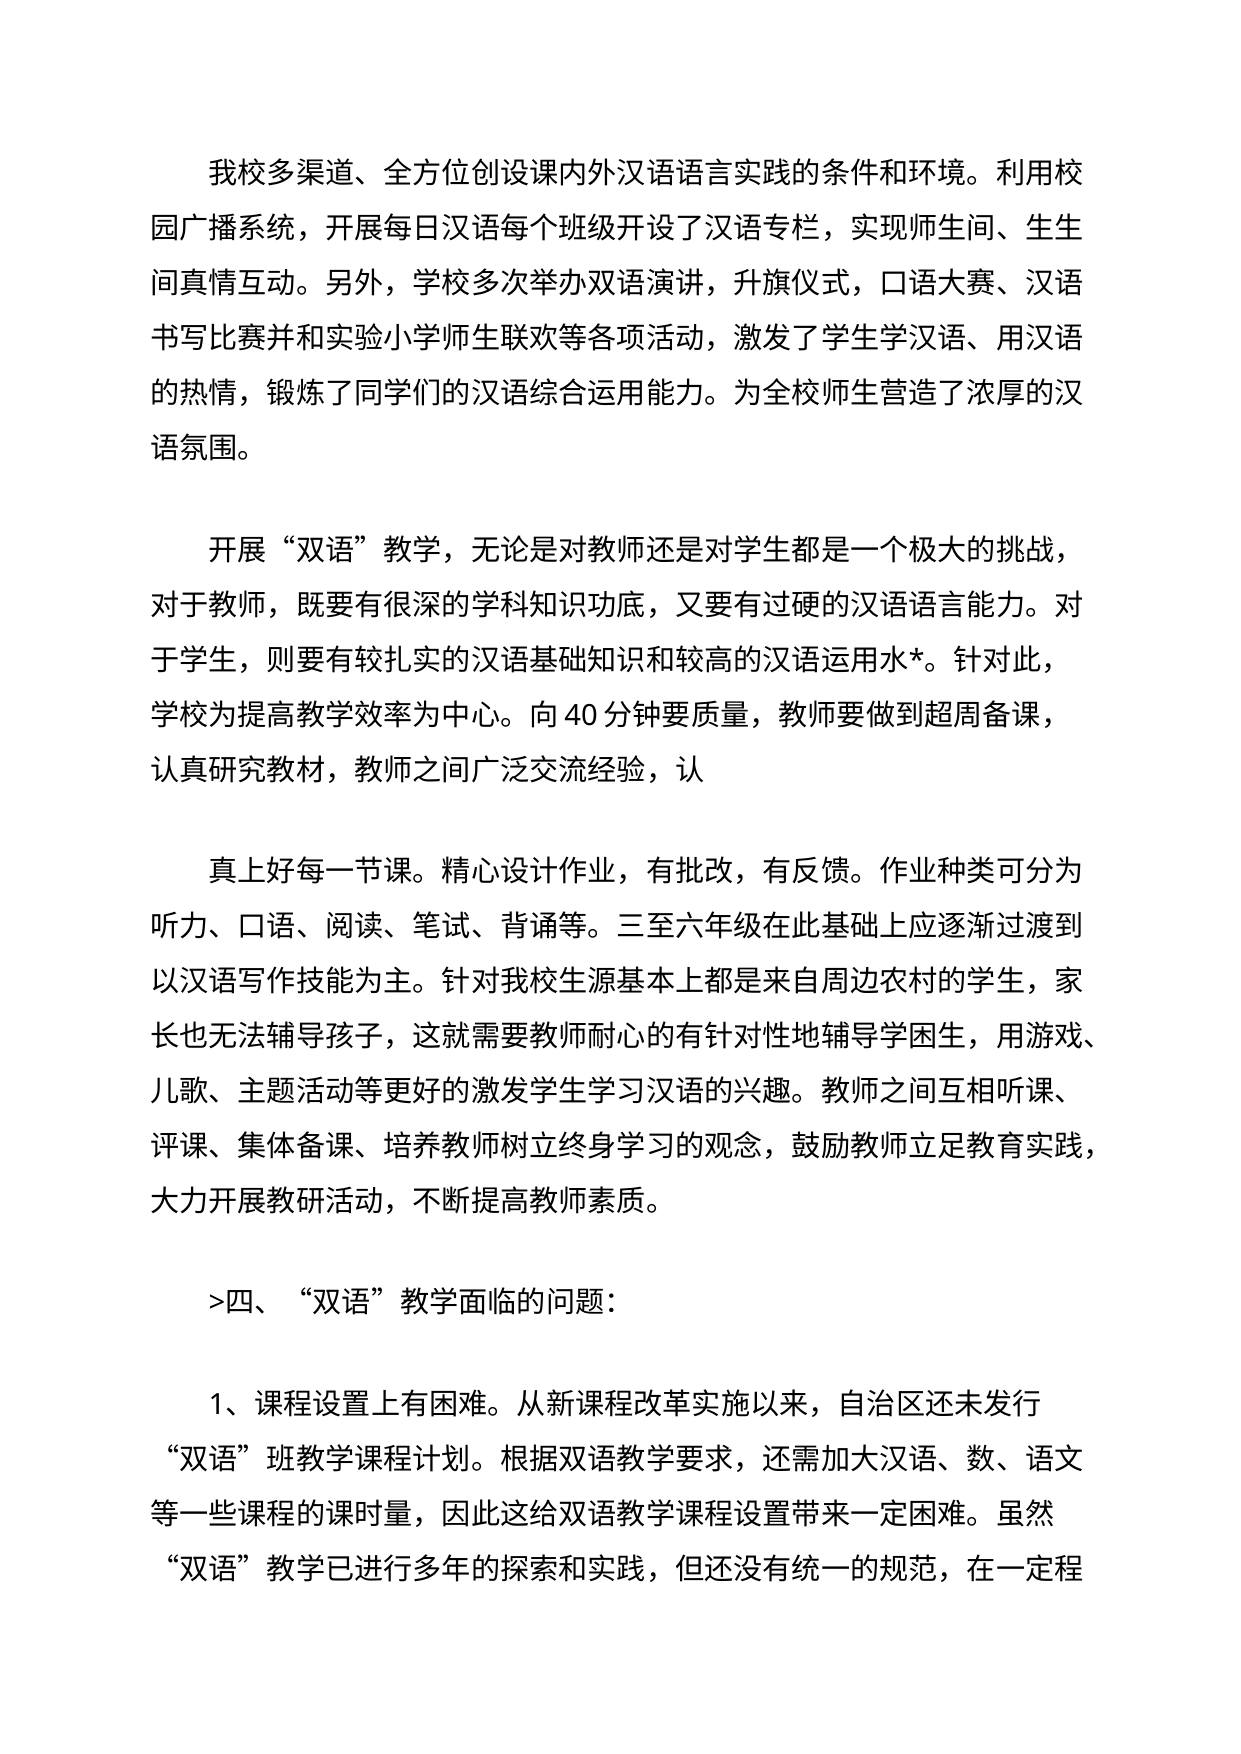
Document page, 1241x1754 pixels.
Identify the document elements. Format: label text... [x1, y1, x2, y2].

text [150, 1381, 1090, 1588]
text 我校多渠道、全方位创设课内外汉语语言实践的条件和环境。利用校园广播系统，开展每日汉语每个班级开设了汉语专栏，实现师生间、生生间真情互动。另外，学校多次举办双语演讲，升旗仪式，口语大赛、汉语书写比赛并和实验小学师生联欢等各项活动，激发了学生学汉语、用汉语的热情，锻炼了同学们的汉语综合运用能力。为全校师生营造了浓厚的汉语氛围。 [150, 150, 1090, 467]
text 开展“双语”教学，无论是对教师还是对学生都是一个极大的挑战，对于教师，既要有很深的学科知识功底，又要有过硬的汉语语言能力。对于学生，则要有较扎实的汉语基础知识和较高的汉语运用水*。针对此，学校为提高教学效率为中心。向40分钟要质量，教师要做到超周备课，认真研究教材，教师之间广泛交流经验，认 [150, 526, 1090, 788]
text 真上好每一节课。精心设计作业，有批改，有反馈。作业种类可分为听力、口语、阅读、笔试、背诵等。三至六年级在此基础上应逐渐过渡到以汉语写作技能为主。针对我校生源基本上都是来自周边农村的学生，家长也无法辅导孩子，这就需要教师耐心的有针对性地辅导学困生，用游戏、儿歌、主题活动等更好的激发学生学习汉语的兴趣。教师之间互相听课、评课、集体备课、培养教师树立终身学习的观念，鼓励教师立足教育实践，大力开展教研活动，不断提高教师素质。 [150, 848, 1090, 1219]
text >四、“双语”教学面临的问题： [150, 1279, 1090, 1321]
